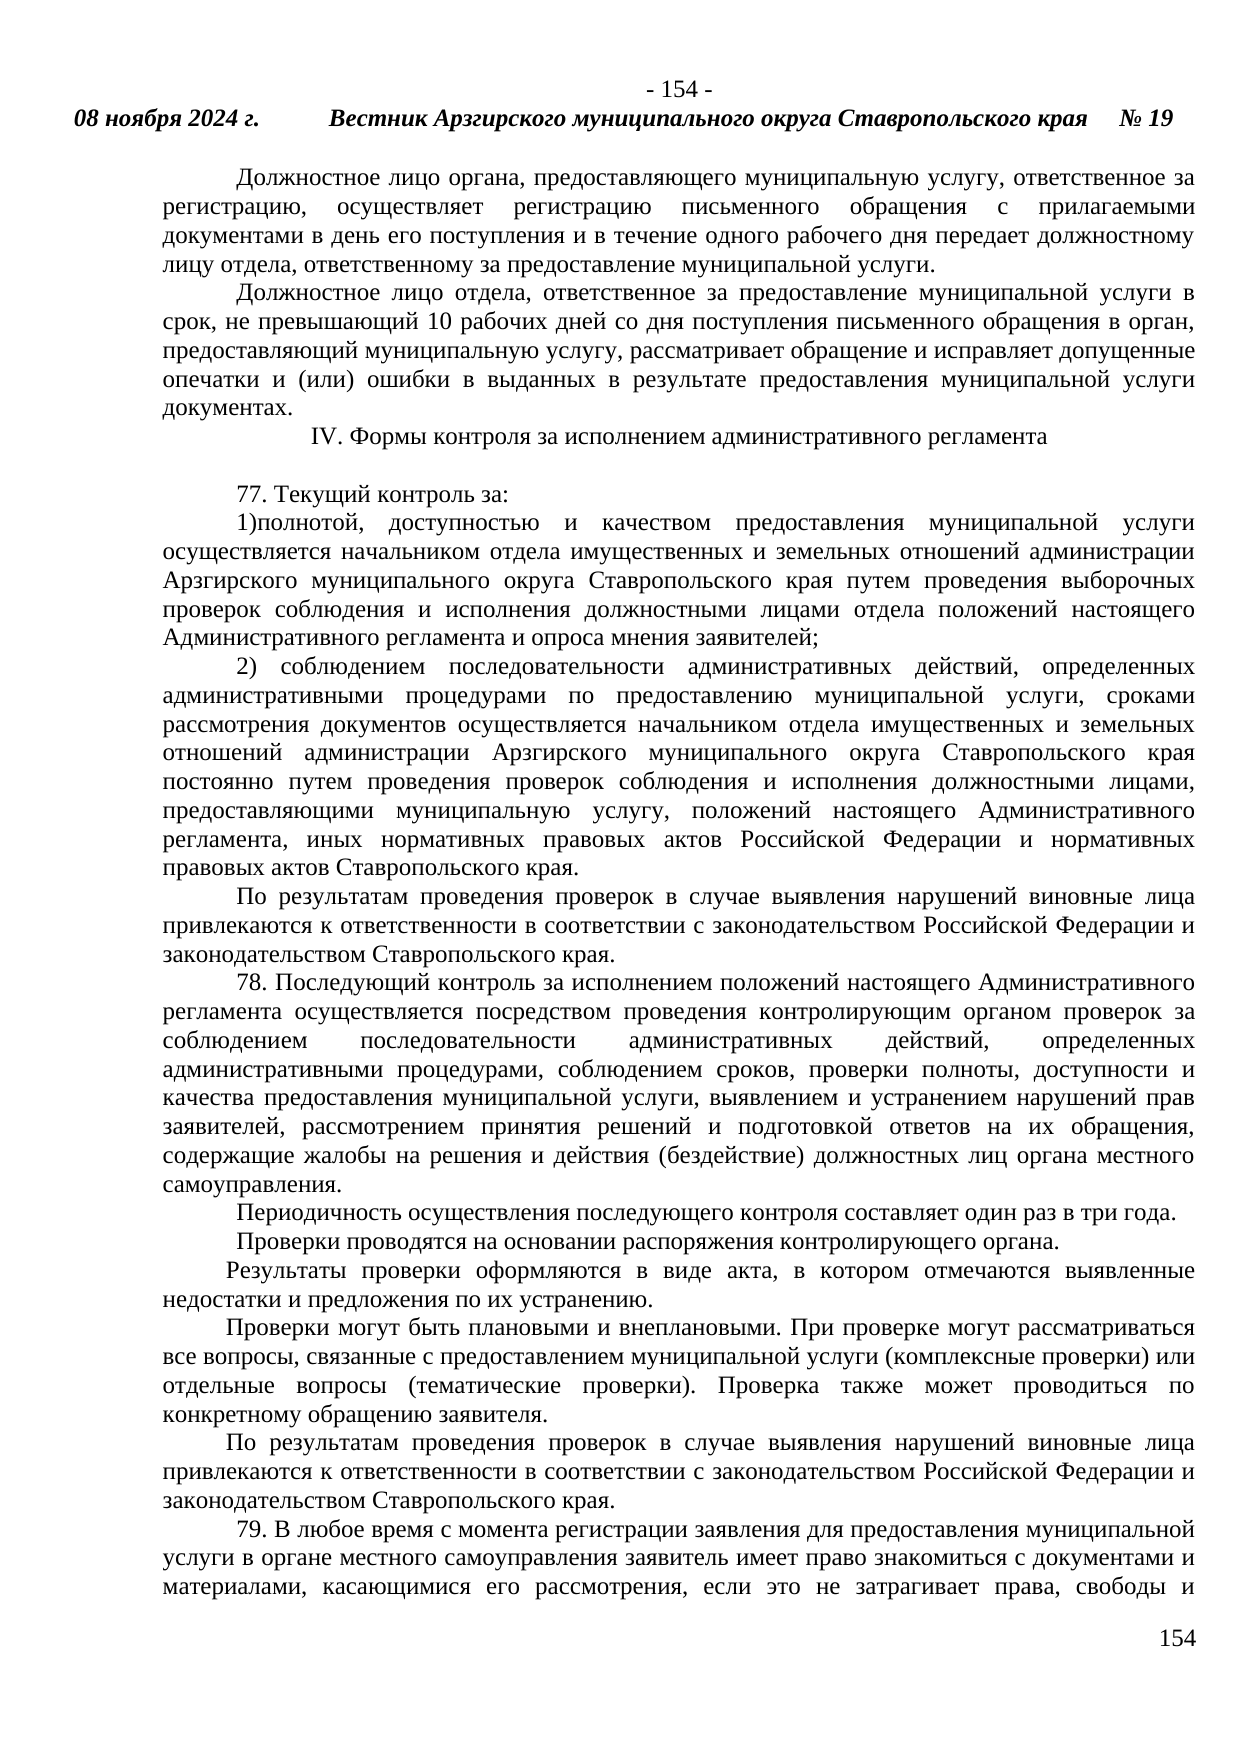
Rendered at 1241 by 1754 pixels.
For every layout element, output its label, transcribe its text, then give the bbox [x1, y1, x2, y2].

text Периодичность осуществления последующего контроля составляет один раз в три года. [162, 1197, 1196, 1226]
text IV. Формы контроля за исполнением административного регламента [162, 421, 1196, 450]
text 78. Последующий контроль за исполнением положений настоящего Административного регламента осуществляется посредством проведения контролирующим органом проверок за соблюдением последовательности административных действий, определенных административными процедурами, соблюдением сроков, проверки полноты, доступности и качества предоставления муниципальной услуги, выявлением и устранением нарушений прав заявителей, рассмотрением принятия решений и подготовкой ответов на их обращения, содержащие жалобы на решения и действия (бездействие) должностных лиц органа местного самоуправления. [162, 967, 1196, 1197]
text Проверки проводятся на основании распоряжения контролирующего органа. [162, 1226, 1196, 1255]
text 2) соблюдением последовательности административных действий, определенных административными процедурами по предоставлению муниципальной услуги, сроками рассмотрения документов осуществляется начальником отдела имущественных и земельных отношений администрации Арзгирского муниципального округа Ставропольского края постоянно путем проведения проверок соблюдения и исполнения должностными лицами, предоставляющими муниципальную услугу, положений настоящего Административного регламента, иных нормативных правовых актов Российской Федерации и нормативных правовых актов Ставропольского края. [162, 651, 1196, 881]
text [162, 1514, 1196, 1600]
text По результатам проведения проверок в случае выявления нарушений виновные лица привлекаются к ответственности в соответствии с законодательством Российской Федерации и законодательством Ставропольского края. [162, 1427, 1196, 1514]
text Должностное лицо органа, предоставляющего муниципальную услугу, ответственное за регистрацию, осуществляет регистрацию письменного обращения с прилагаемыми документами в день его поступления и в течение одного рабочего дня передает должностному лицу отдела, ответственному за предоставление муниципальной услуги. [162, 162, 1196, 277]
text 1)полнотой, доступностью и качеством предоставления муниципальной услуги осуществляется начальником отдела имущественных и земельных отношений администрации Арзгирского муниципального округа Ставропольского края путем проведения выборочных проверок соблюдения и исполнения должностными лицами отдела положений настоящего Административного регламента и опроса мнения заявителей; [162, 507, 1196, 651]
text 77. Текущий контроль за: [162, 479, 1196, 507]
text Проверки могут быть плановыми и внеплановыми. При проверке могут рассматриваться все вопросы, связанные с предоставлением муниципальной услуги (комплексные проверки) или отдельные вопросы (тематические проверки). Проверка также может проводиться по конкретному обращению заявителя. [162, 1312, 1196, 1427]
text Должностное лицо отдела, ответственное за предоставление муниципальной услуги в срок, не превышающий 10 рабочих дней со дня поступления письменного обращения в орган, предоставляющий муниципальную услугу, рассматривает обращение и исправляет допущенные опечатки и (или) ошибки в выданных в результате предоставления муниципальной услуги документах. [162, 277, 1196, 421]
text Результаты проверки оформляются в виде акта, в котором отмечаются выявленные недостатки и предложения по их устранению. [162, 1255, 1196, 1312]
text По результатам проведения проверок в случае выявления нарушений виновные лица привлекаются к ответственности в соответствии с законодательством Российской Федерации и законодательством Ставропольского края. [162, 881, 1196, 967]
